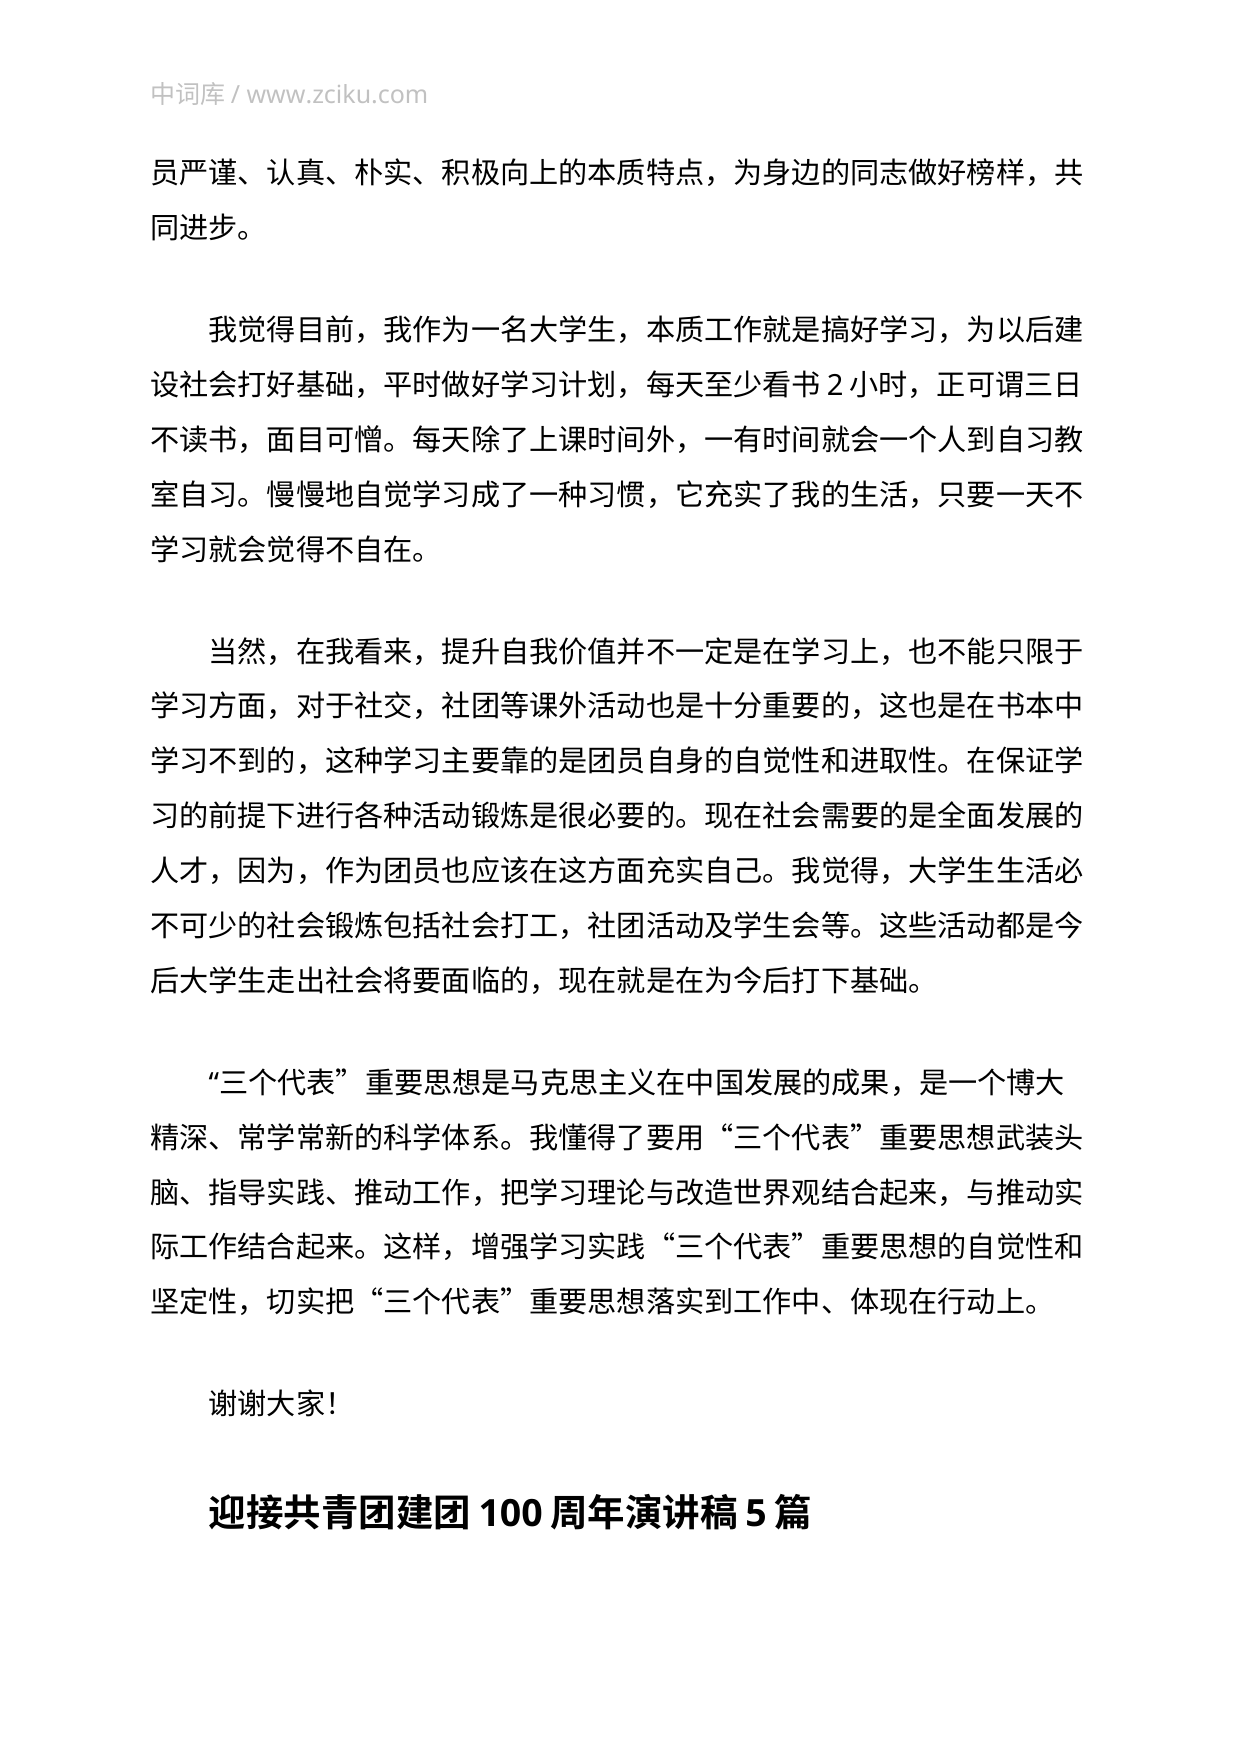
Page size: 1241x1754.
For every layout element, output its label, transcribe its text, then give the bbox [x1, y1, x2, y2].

text 迎接共青团建团100周年演讲稿5篇 [150, 1482, 1090, 1537]
text 我觉得目前，我作为一名大学生，本质工作就是搞好学习，为以后建设社会打好基础，平时做好学习计划，每天至少看书2小时，正可谓三日不读书，面目可憎。每天除了上课时间外，一有时间就会一个人到自习教室自习。慢慢地自觉学习成了一种习惯，它充实了我的生活，只要一天不学习就会觉得不自在。 [150, 307, 1090, 569]
text “三个代表”重要思想是马克思主义在中国发展的成果，是一个博大精深、常学常新的科学体系。我懂得了要用“三个代表”重要思想武装头脑、指导实践、推动工作，把学习理论与改造世界观结合起来，与推动实际工作结合起来。这样，增强学习实践“三个代表”重要思想的自觉性和坚定性，切实把“三个代表”重要思想落实到工作中、体现在行动上。 [150, 1059, 1090, 1321]
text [150, 150, 1090, 247]
text 当然，在我看来，提升自我价值并不一定是在学习上，也不能只限于学习方面，对于社交，社团等课外活动也是十分重要的，这也是在书本中学习不到的，这种学习主要靠的是团员自身的自觉性和进取性。在保证学习的前提下进行各种活动锻炼是很必要的。现在社会需要的是全面发展的人才，因为，作为团员也应该在这方面充实自己。我觉得，大学生生活必不可少的社会锻炼包括社会打工，社团活动及学生会等。这些活动都是今后大学生走出社会将要面临的，现在就是在为今后打下基础。 [150, 628, 1090, 1000]
text 谢谢大家！ [150, 1381, 1090, 1423]
